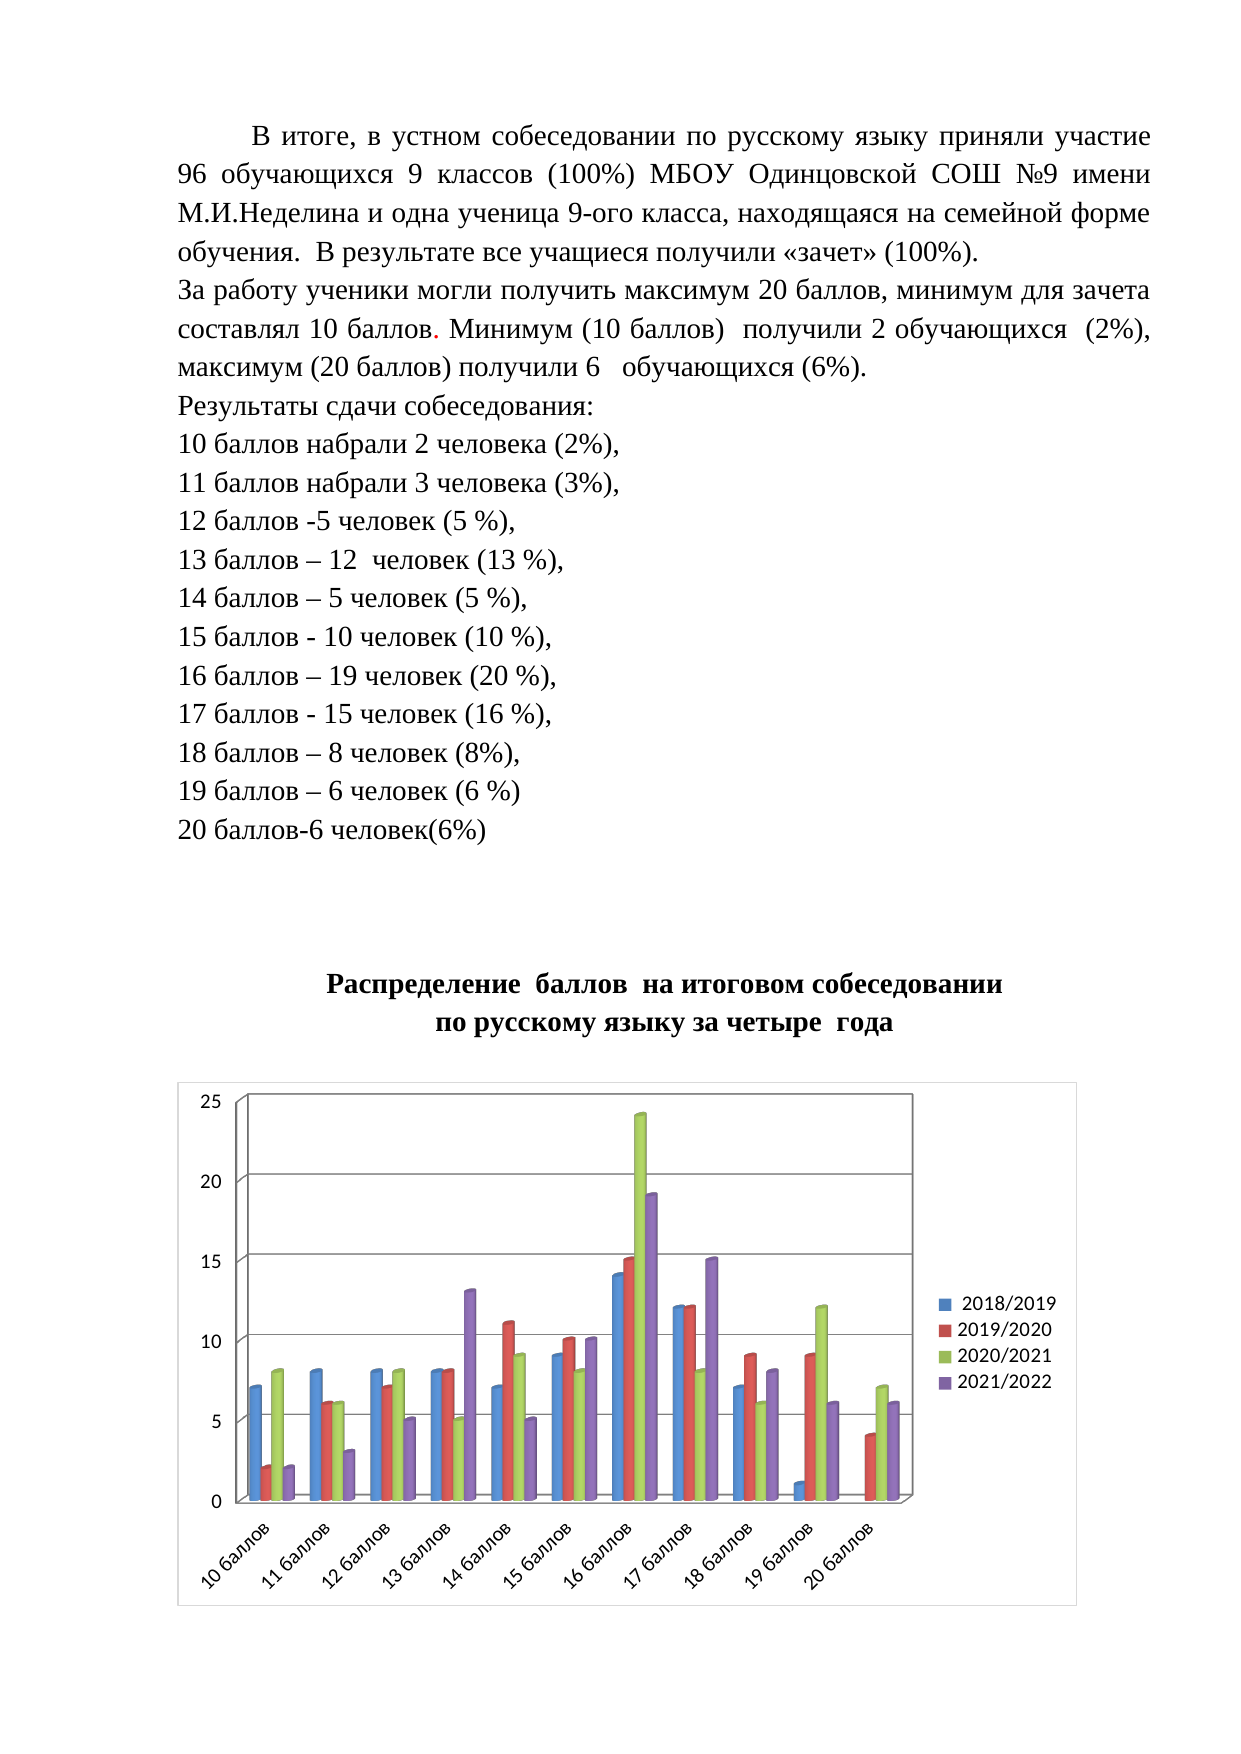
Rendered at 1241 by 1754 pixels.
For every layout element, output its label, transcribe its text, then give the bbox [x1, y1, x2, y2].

text 10 баллов набрали 2 человека (2%), [177, 426, 1152, 460]
text 15 баллов - 10 человек (10 %), [177, 619, 1152, 653]
text 13 баллов – 12 человек (13 %), [177, 542, 1152, 576]
text по русскому языку за четыре года [177, 1004, 1152, 1038]
text 12 баллов -5 человек (5 %), [177, 503, 1152, 537]
text 17 баллов - 15 человек (16 %), [177, 696, 1152, 730]
text 20 баллов-6 человек(6%) [177, 812, 1152, 845]
text 19 баллов – 6 человек (6 %) [177, 773, 1152, 807]
text В итоге, в устном собеседовании по русскому языку приняли участие 96 обучающихся 9 классов (100%) МБОУ Одинцовской СОШ №9 имени М.И.Неделина и одна ученица 9-ого класса, находящаяся на семейной форме обучения. В результате все учащиеся получили «зачет» (100%). [177, 118, 1152, 267]
text 18 баллов – 8 человек (8%), [177, 735, 1152, 768]
text За работу ученики могли получить максимум 20 баллов, минимум для зачета составлял 10 баллов. Минимум (10 баллов) получили 2 обучающихся (2%), максимум (20 баллов) получили 6 обучающихся (6%). [177, 272, 1152, 383]
text 16 баллов – 19 человек (20 %), [177, 658, 1152, 691]
text 14 баллов – 5 человек (5 %), [177, 581, 1152, 614]
text Распределение баллов на итоговом собеседовании [177, 966, 1152, 999]
text 11 баллов набрали 3 человека (3%), [177, 465, 1152, 498]
text Результаты сдачи собеседования: [177, 388, 1152, 421]
